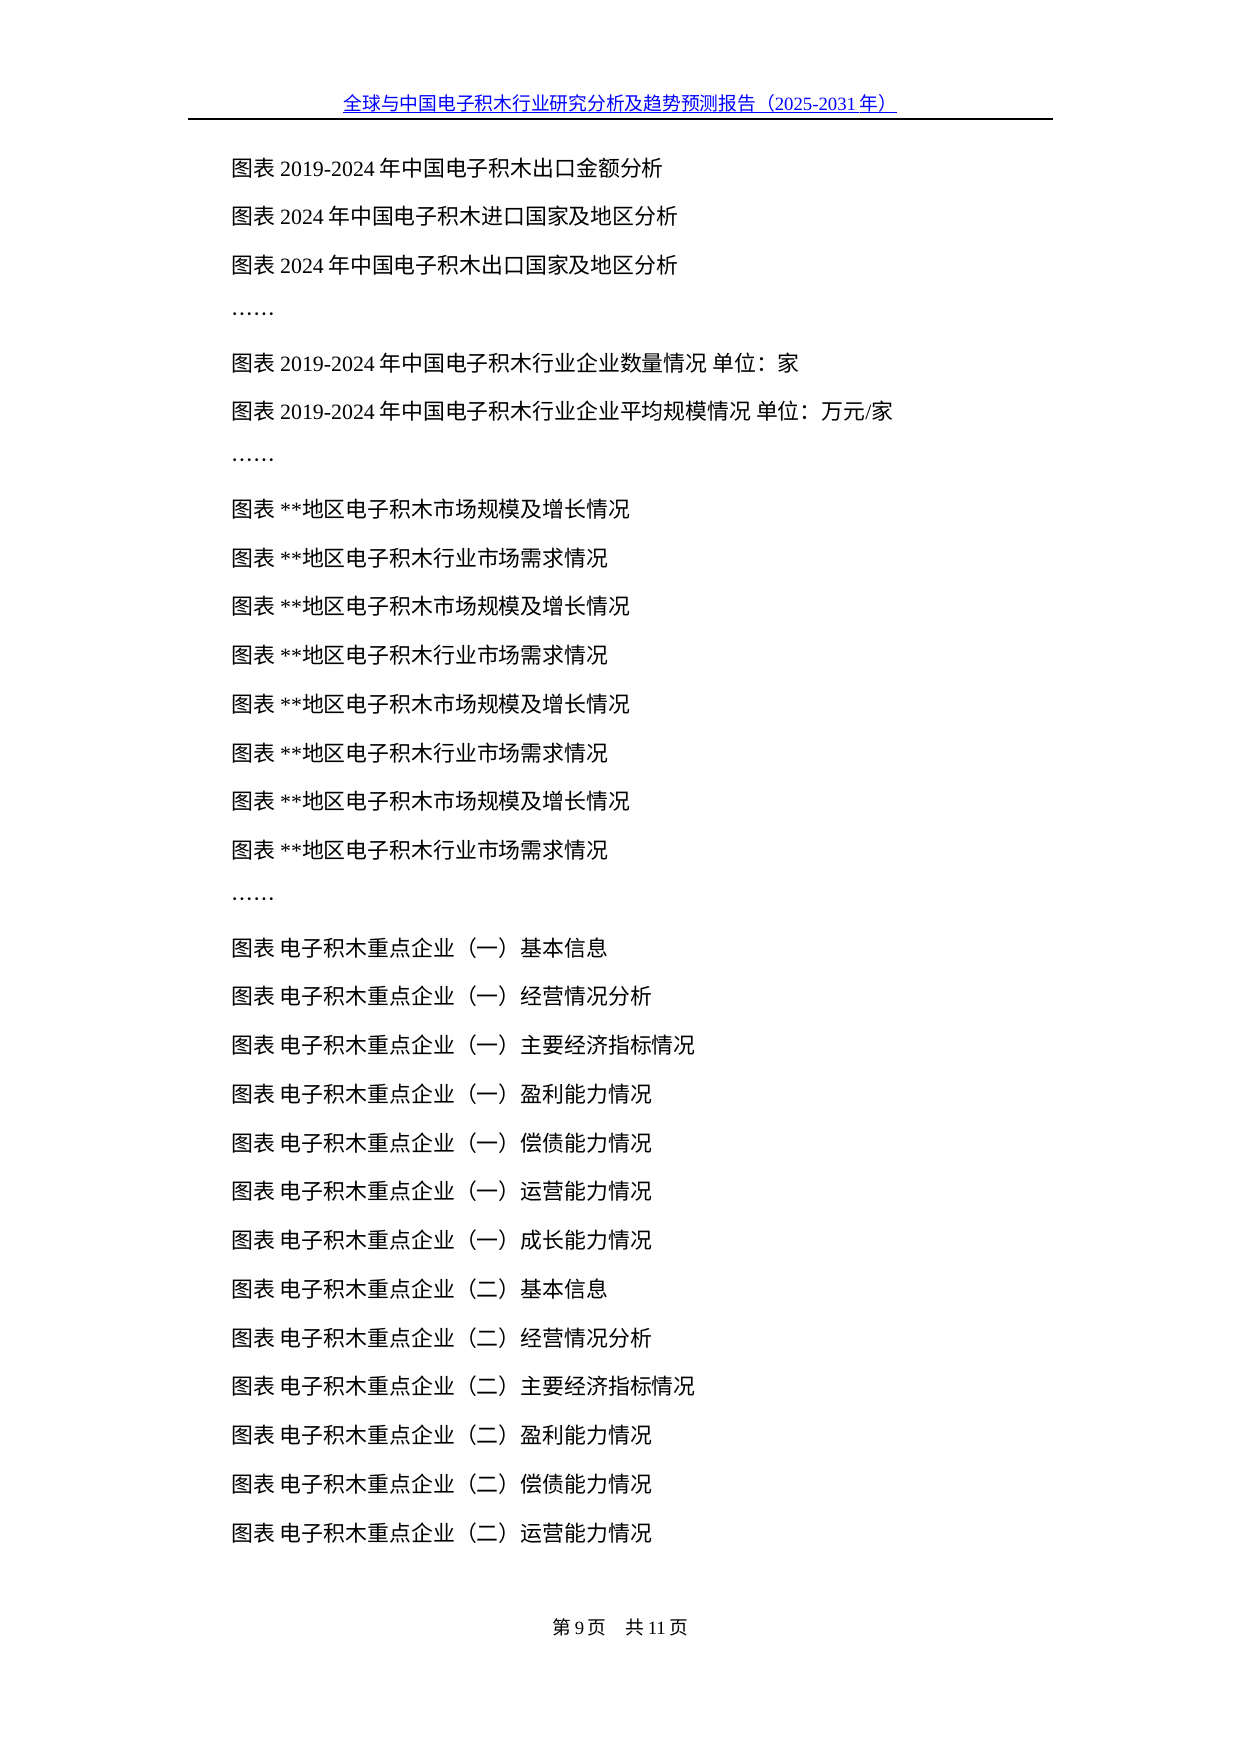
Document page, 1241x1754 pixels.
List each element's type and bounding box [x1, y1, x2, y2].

text [187, 150, 1053, 1548]
